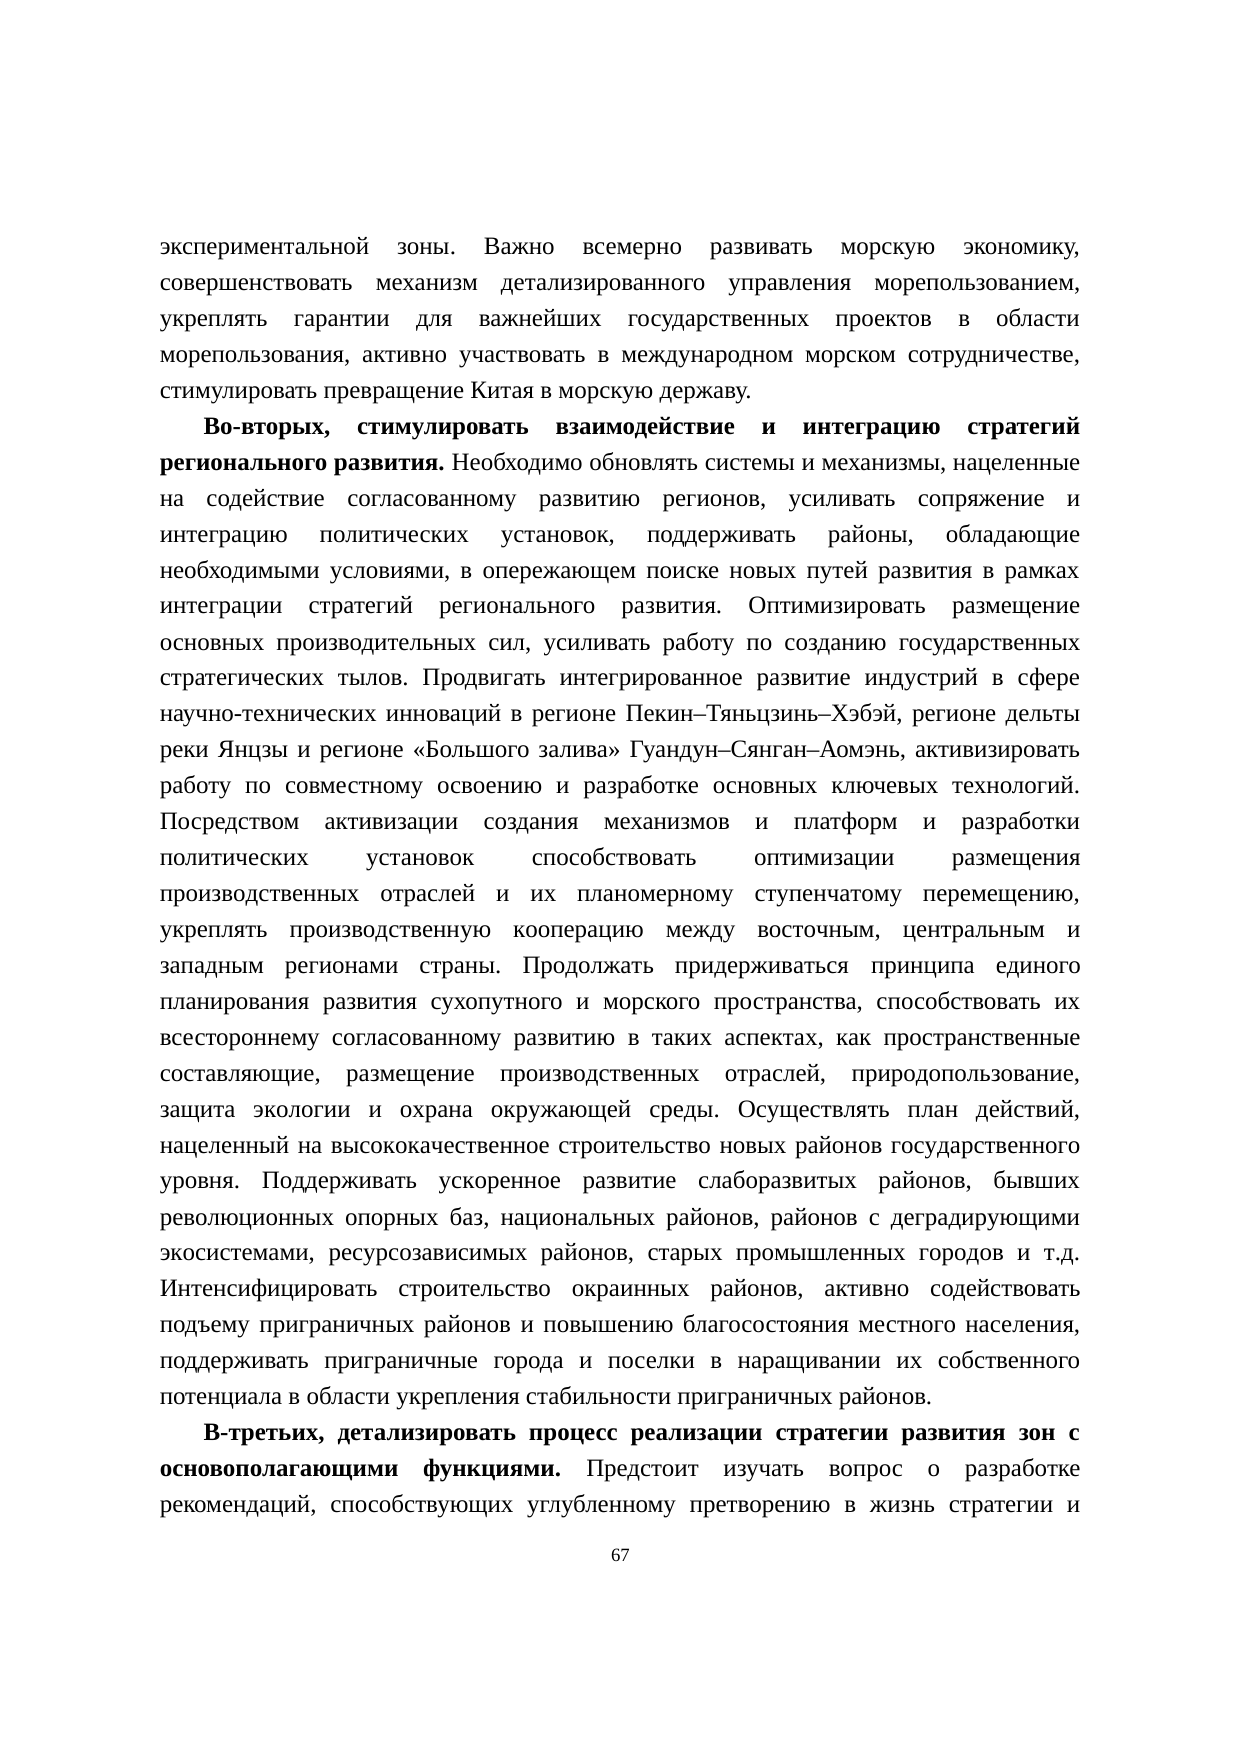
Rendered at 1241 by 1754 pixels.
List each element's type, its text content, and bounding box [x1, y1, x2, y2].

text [159, 1417, 1081, 1518]
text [159, 231, 1081, 404]
text Во-вторых, стимулировать взаимодействие и интеграцию стратегий регионального развития. Необходимо обновлять системы и механизмы, нацеленные на содействие согласованному развитию регионов, усиливать сопряжение и интеграцию политических установок, поддерживать районы, обладающие необходимыми условиями, в опережающем поиске новых путей развития в рамках интеграции стратегий регионального развития. Оптимизировать размещение основных производительных сил, усиливать работу по созданию государственных стратегических тылов. Продвигать интегрированное развитие индустрий в сфере научно-технических инноваций в регионе Пекин–Тяньцзинь–Хэбэй, регионе дельты реки Янцзы и регионе «Большого залива» Гуандун–Сянган–Аомэнь, активизировать работу по совместному освоению и разработке основных ключевых технологий. Посредством активизации создания механизмов и платформ и разработки политических установок способствовать оптимизации размещения производственных отраслей и их планомерному ступенчатому перемещению, укреплять производственную кооперацию между восточным, центральным и западным регионами страны. Продолжать придерживаться принципа единого планирования развития сухопутного и морского пространства, способствовать их всестороннему согласованному развитию в таких аспектах, как пространственные составляющие, размещение производственных отраслей, природопользование, защита экологии и охрана окружающей среды. Осуществлять план действий, нацеленный на высококачественное строительство новых районов государственного уровня. Поддерживать ускоренное развитие слаборазвитых районов, бывших революционных опорных баз, национальных районов, районов с деградирующими экосистемами, ресурсозависимых районов, старых промышленных городов и т.д. Интенсифицировать строительство окраинных районов, активно содействовать подъему приграничных районов и повышению благосостояния местного населения, поддерживать приграничные города и поселки в наращивании их собственного потенциала в области укрепления стабильности приграничных районов. [159, 411, 1081, 1410]
